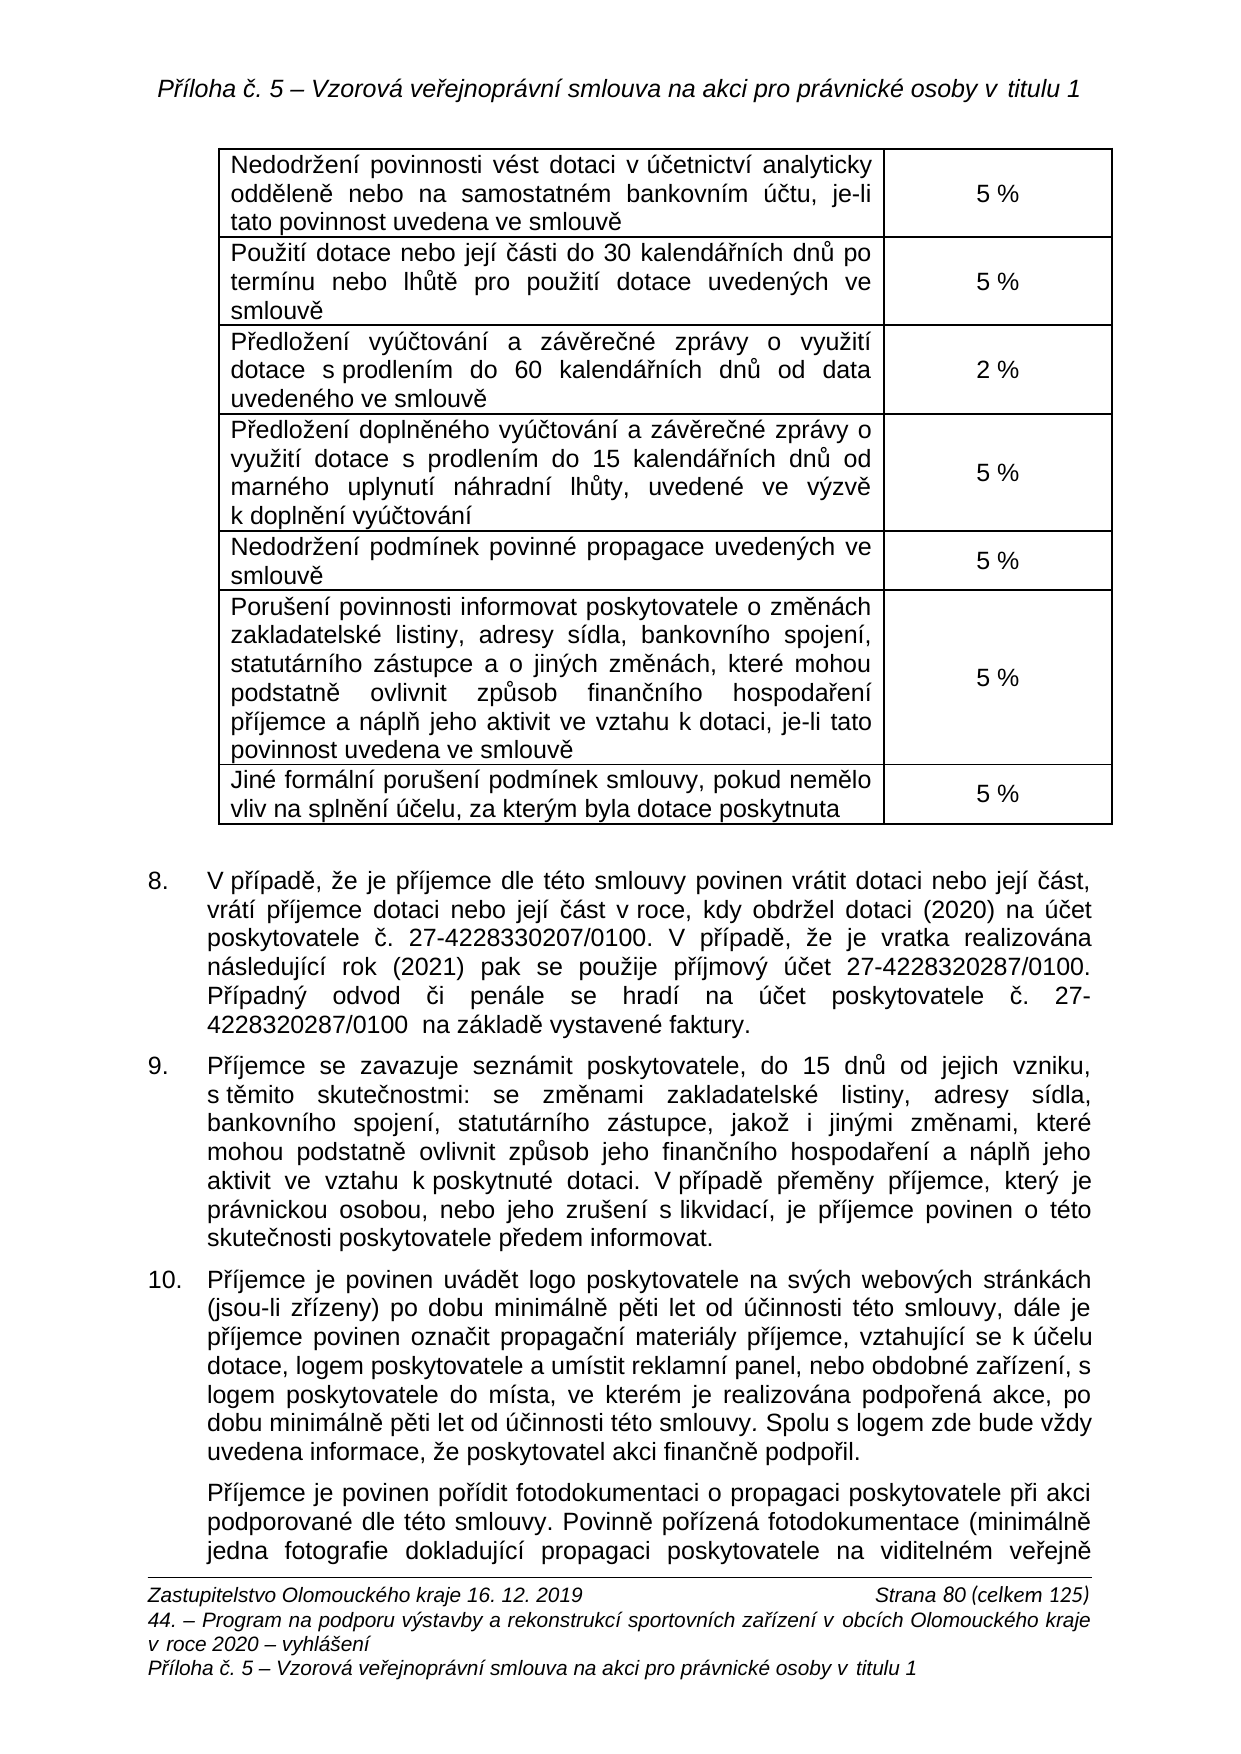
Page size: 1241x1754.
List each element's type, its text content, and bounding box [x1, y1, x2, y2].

table_cell Porušení povinnosti informovat poskytovatele o změnách zakladatelské listiny, adresy sídla, bankovního spojení, statutárního zástupce a o jiných změnách, které mohou podstatně ovlivnit způsob finančního hospodaření příjemce a náplň jeho aktivit ve vztahu k dotaci, je-li tato povinnost uvedena ve smlouvě [220, 591, 883, 764]
table_cell Předložení doplněného vyúčtování a závěrečné zprávy o využití dotace s prodlením do 15 kalendářních dnů od marného uplynutí náhradní lhůty, uvedené ve výzvě k doplnění vyúčtování [220, 415, 883, 530]
table_cell 5 % [885, 150, 1111, 236]
list Příjemce se zavazuje seznámit poskytovatele, do 15 dnů od jejich vzniku, s těmito skutečnostmi: se změnami zakladatelské listiny, adresy sídla, bankovního spojení, statutárního zástupce, jakož i jinými změnami, které mohou podstatně ovlivnit způsob jeho finančního hospodaření a náplň jeho aktivit ve vztahu k poskytnuté dotaci. V případě přeměny příjemce, který je právnickou osobou, nebo jeho zrušení s likvidací, je příjemce povinen o této skutečnosti poskytovatele předem informovat. [148, 1051, 1092, 1252]
table_cell 5 % [885, 415, 1111, 530]
table_cell Použití dotace nebo její části do 30 kalendářních dnů po termínu nebo lhůtě pro použití dotace uvedených ve smlouvě [220, 238, 883, 324]
table_cell 5 % [885, 238, 1111, 324]
table_cell Předložení vyúčtování a závěrečné zprávy o využití dotace s prodlením do 60 kalendářních dnů od data uvedeného ve smlouvě [220, 326, 883, 413]
list Příjemce je povinen uvádět logo poskytovatele na svých webových stránkách (jsou-li zřízeny) po dobu minimálně pěti let od účinnosti této smlouvy, dále je příjemce povinen označit propagační materiály příjemce, vztahující se k účelu dotace, logem poskytovatele a umístit reklamní panel, nebo obdobné zařízení, s logem poskytovatele do místa, ve kterém je realizována podpořená akce, po dobu minimálně pěti let od účinnosti této smlouvy. Spolu s logem zde bude vždy uvedena informace, že poskytovatel akci finančně podpořil. [148, 1264, 1092, 1466]
list V případě, že je příjemce dle této smlouvy povinen vrátit dotaci nebo její část, vrátí příjemce dotaci nebo její část v roce, kdy obdržel dotaci (2020) na účet poskytovatele č. 27-4228330207/0100. V případě, že je vratka realizována následující rok (2021) pak se použije příjmový účet 27-4228320287/0100. Případný odvod či penále se hradí na účet poskytovatele č. 27-4228320287/0100 na základě vystavené faktury. [148, 866, 1092, 1038]
table_cell Jiné formální porušení podmínek smlouvy, pokud nemělo vliv na splnění účelu, za kterým byla dotace poskytnuta [220, 765, 883, 822]
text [207, 1478, 1092, 1564]
table_cell 5 % [885, 765, 1111, 822]
table_cell Nedodržení povinnosti vést dotaci v účetnictví analyticky odděleně nebo na samostatném bankovním účtu, je-li tato povinnost uvedena ve smlouvě [220, 150, 883, 236]
table_cell 5 % [885, 591, 1111, 764]
table_cell 5 % [885, 532, 1111, 589]
table_cell Nedodržení podmínek povinné propagace uvedených ve smlouvě [220, 532, 883, 589]
table_cell 2 % [885, 326, 1111, 413]
